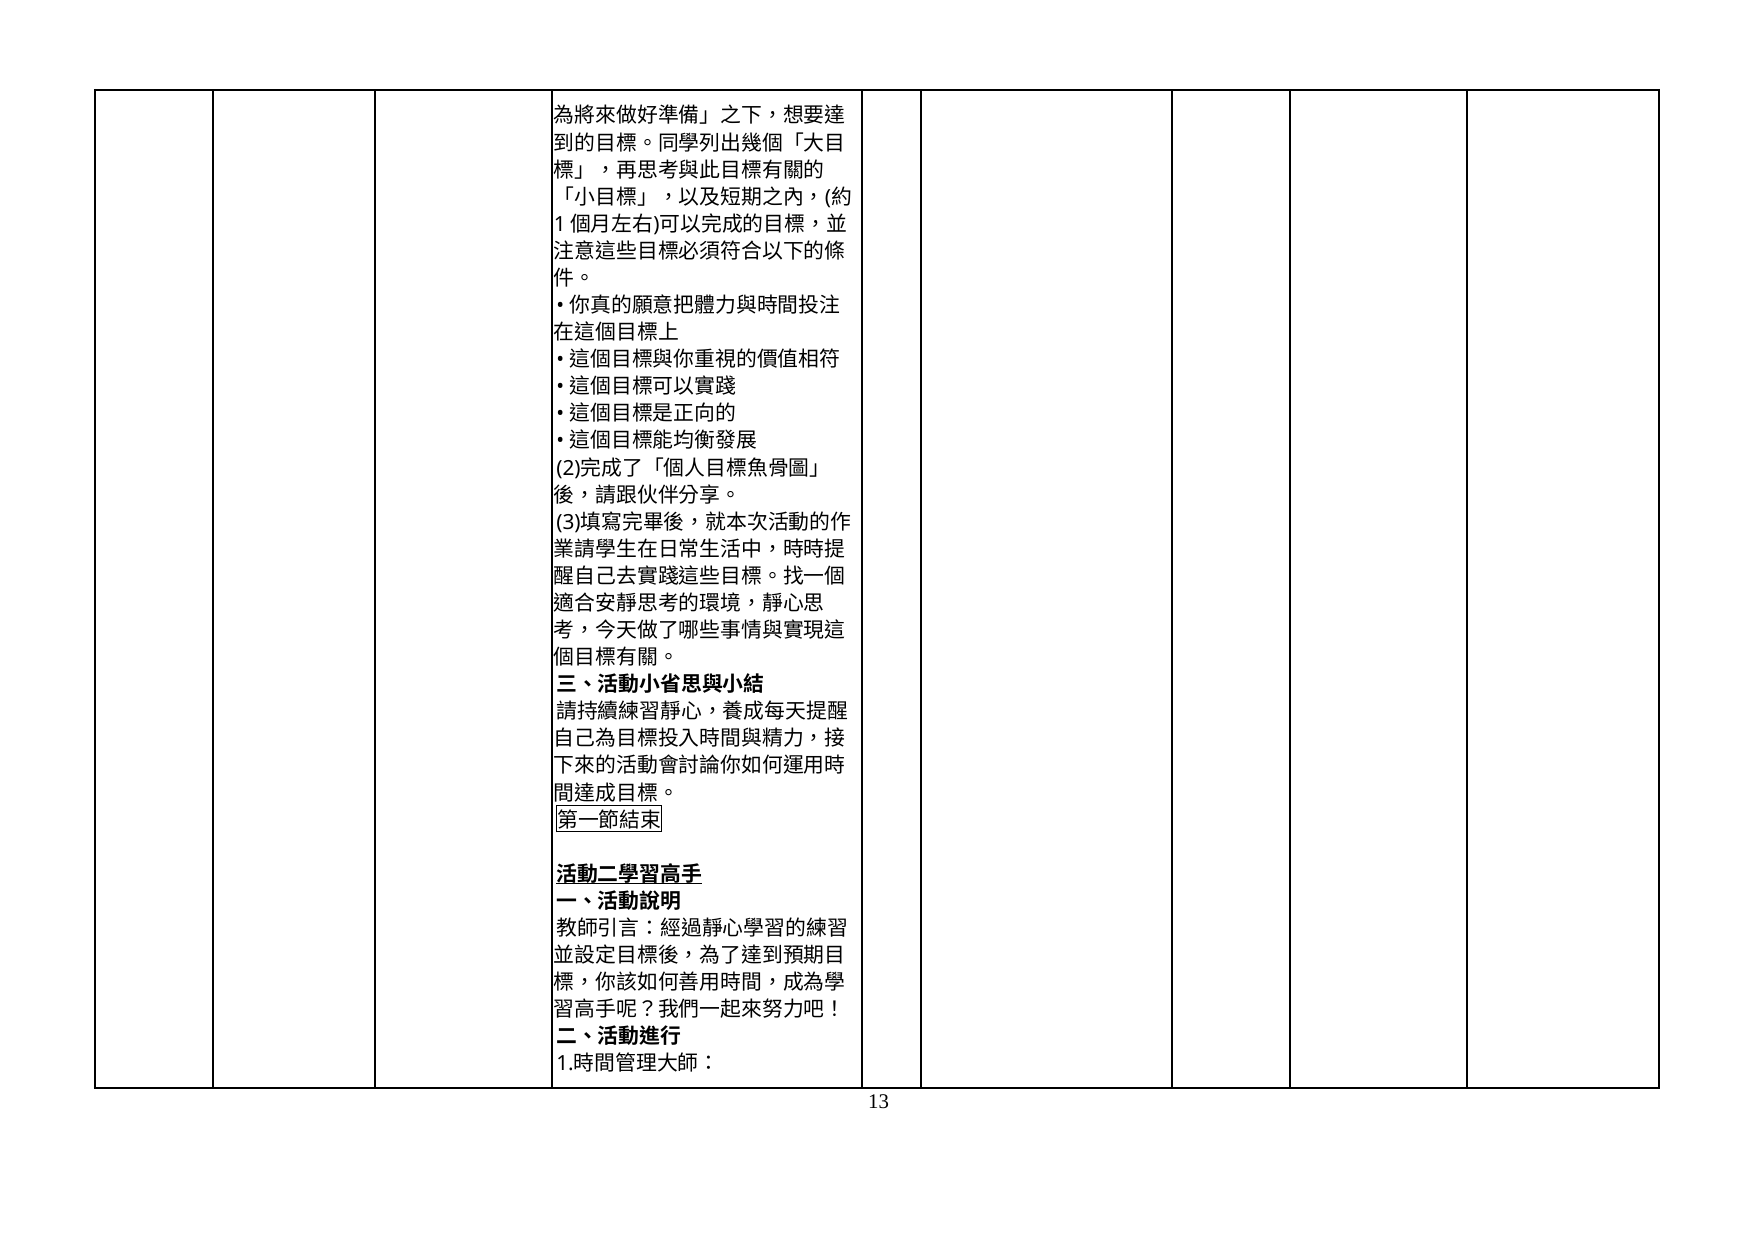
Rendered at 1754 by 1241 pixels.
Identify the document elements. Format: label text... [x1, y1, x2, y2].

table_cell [1173, 91, 1289, 1087]
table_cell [96, 91, 212, 1087]
table_cell 3 [863, 91, 920, 1087]
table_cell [1291, 91, 1466, 1087]
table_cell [922, 91, 1171, 1087]
table_cell [1468, 91, 1658, 1087]
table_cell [214, 91, 374, 1087]
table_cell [553, 91, 861, 1087]
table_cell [376, 91, 551, 1087]
